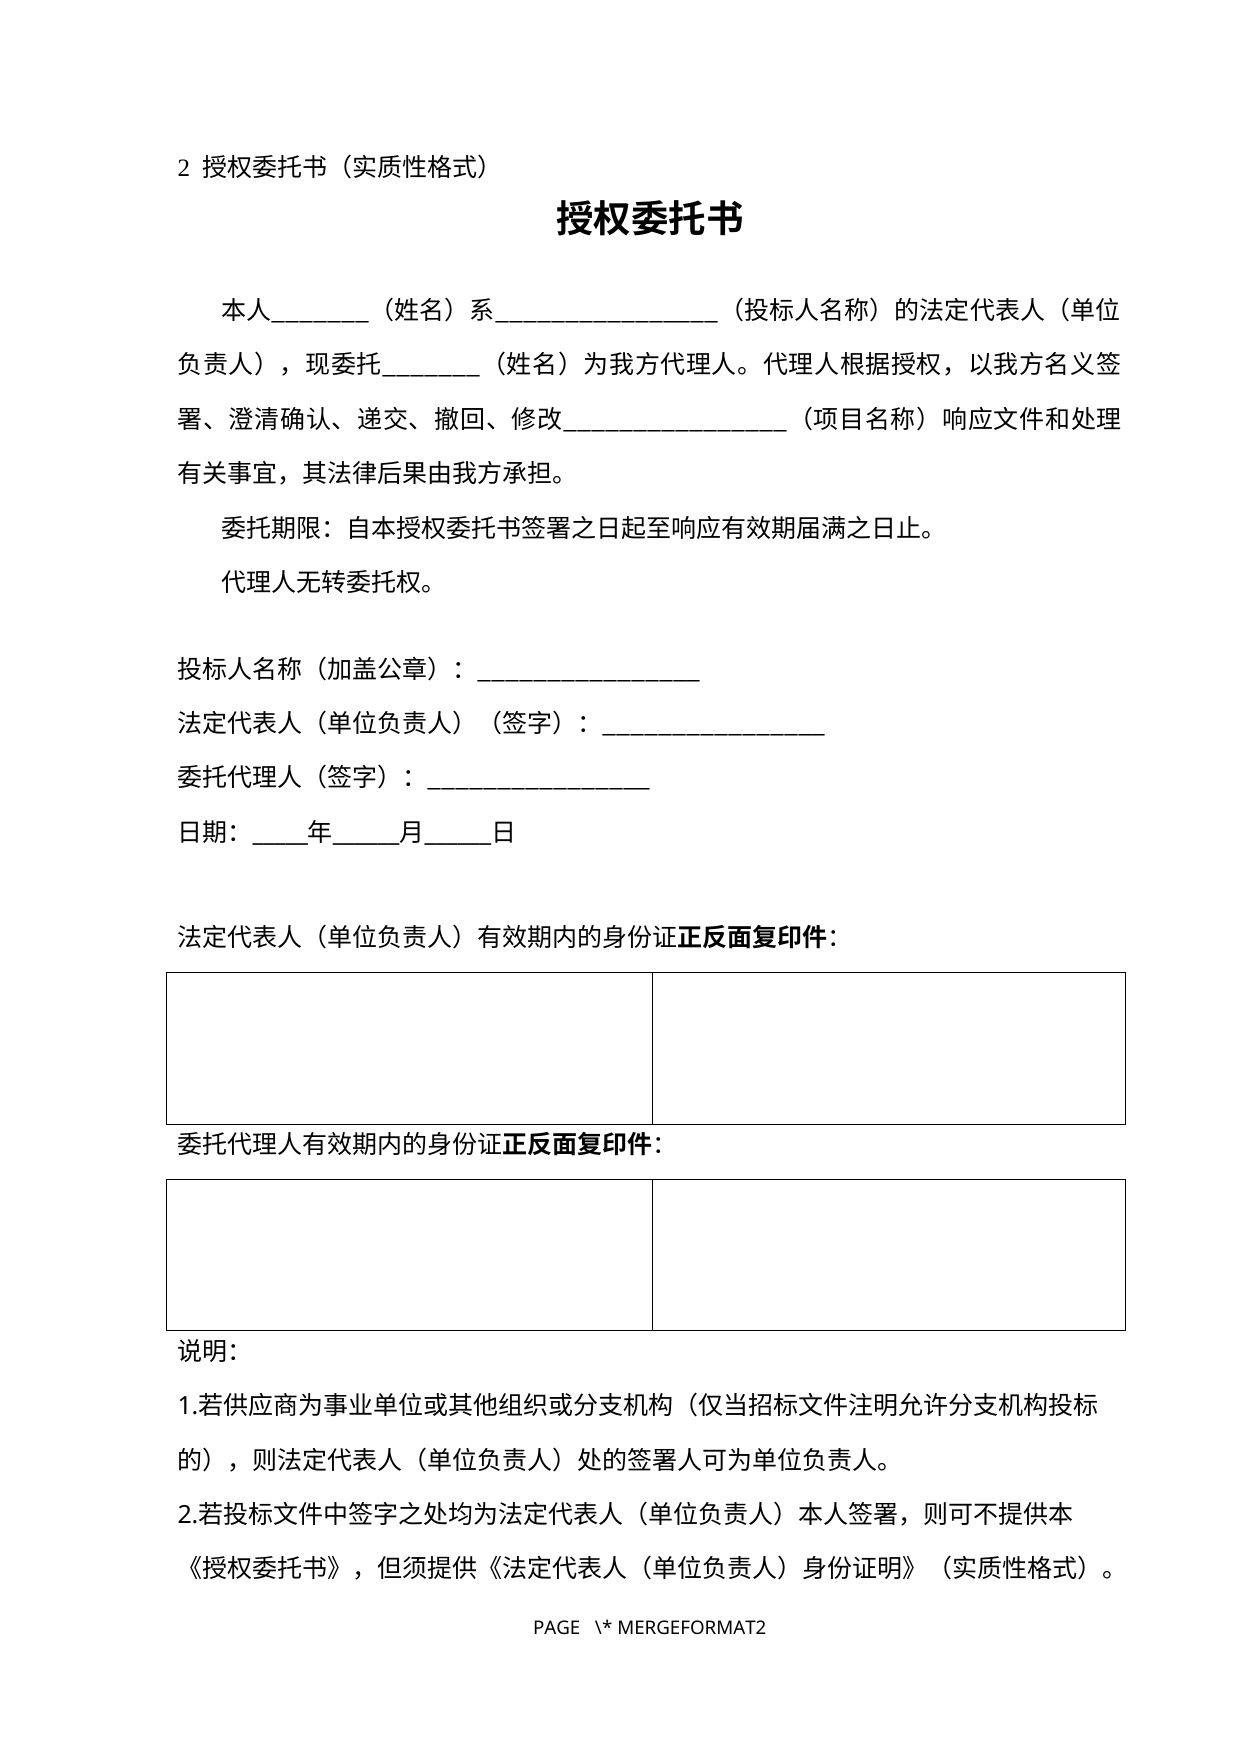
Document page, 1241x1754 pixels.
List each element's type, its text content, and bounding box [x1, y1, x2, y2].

text 说明： [177, 1331, 1122, 1368]
text 委托代理人（签字）：________________ [177, 758, 1122, 794]
table_header [167, 973, 652, 1123]
text 法定代表人（单位负责人）（签字）：________________ [177, 703, 1122, 740]
text 授权委托书 [177, 202, 1122, 239]
text 委托代理人有效期内的身份证正反面复印件： [177, 1125, 1122, 1161]
text 委托期限：自本授权委托书签署之日起至响应有效期届满之日止。 [177, 508, 1122, 544]
text 投标人名称（加盖公章）：________________ [177, 649, 1122, 685]
text 1.若供应商为事业单位或其他组织或分支机构（仅当招标文件注明允许分支机构投标的），则法定代表人（单位负责人）处的签署人可为单位负责人。 [177, 1386, 1122, 1476]
text 2 授权委托书（实质性格式） [177, 148, 1122, 184]
text 日期：_____年______月______日 [177, 812, 1122, 848]
text 代理人无转委托权。 [177, 562, 1122, 637]
table_header [653, 1180, 1125, 1330]
table_header [167, 1180, 652, 1330]
text 法定代表人（单位负责人）有效期内的身份证正反面复印件： [177, 918, 1122, 954]
table_header [653, 973, 1125, 1123]
text 本人_______（姓名）系________________（投标人名称）的法定代表人（单位负责人），现委托_______（姓名）为我方代理人。代理人根据授权，以我方名义签署、澄清确认、递交、撤回、修改________________（项目名称）响应文件和处理有关事宜，其法律后果由我方承担。 [177, 291, 1122, 490]
text 2.若投标文件中签字之处均为法定代表人（单位负责人）本人签署，则可不提供本《授权委托书》，但须提供《法定代表人（单位负责人）身份证明》（实质性格式）。 [177, 1494, 1122, 1585]
